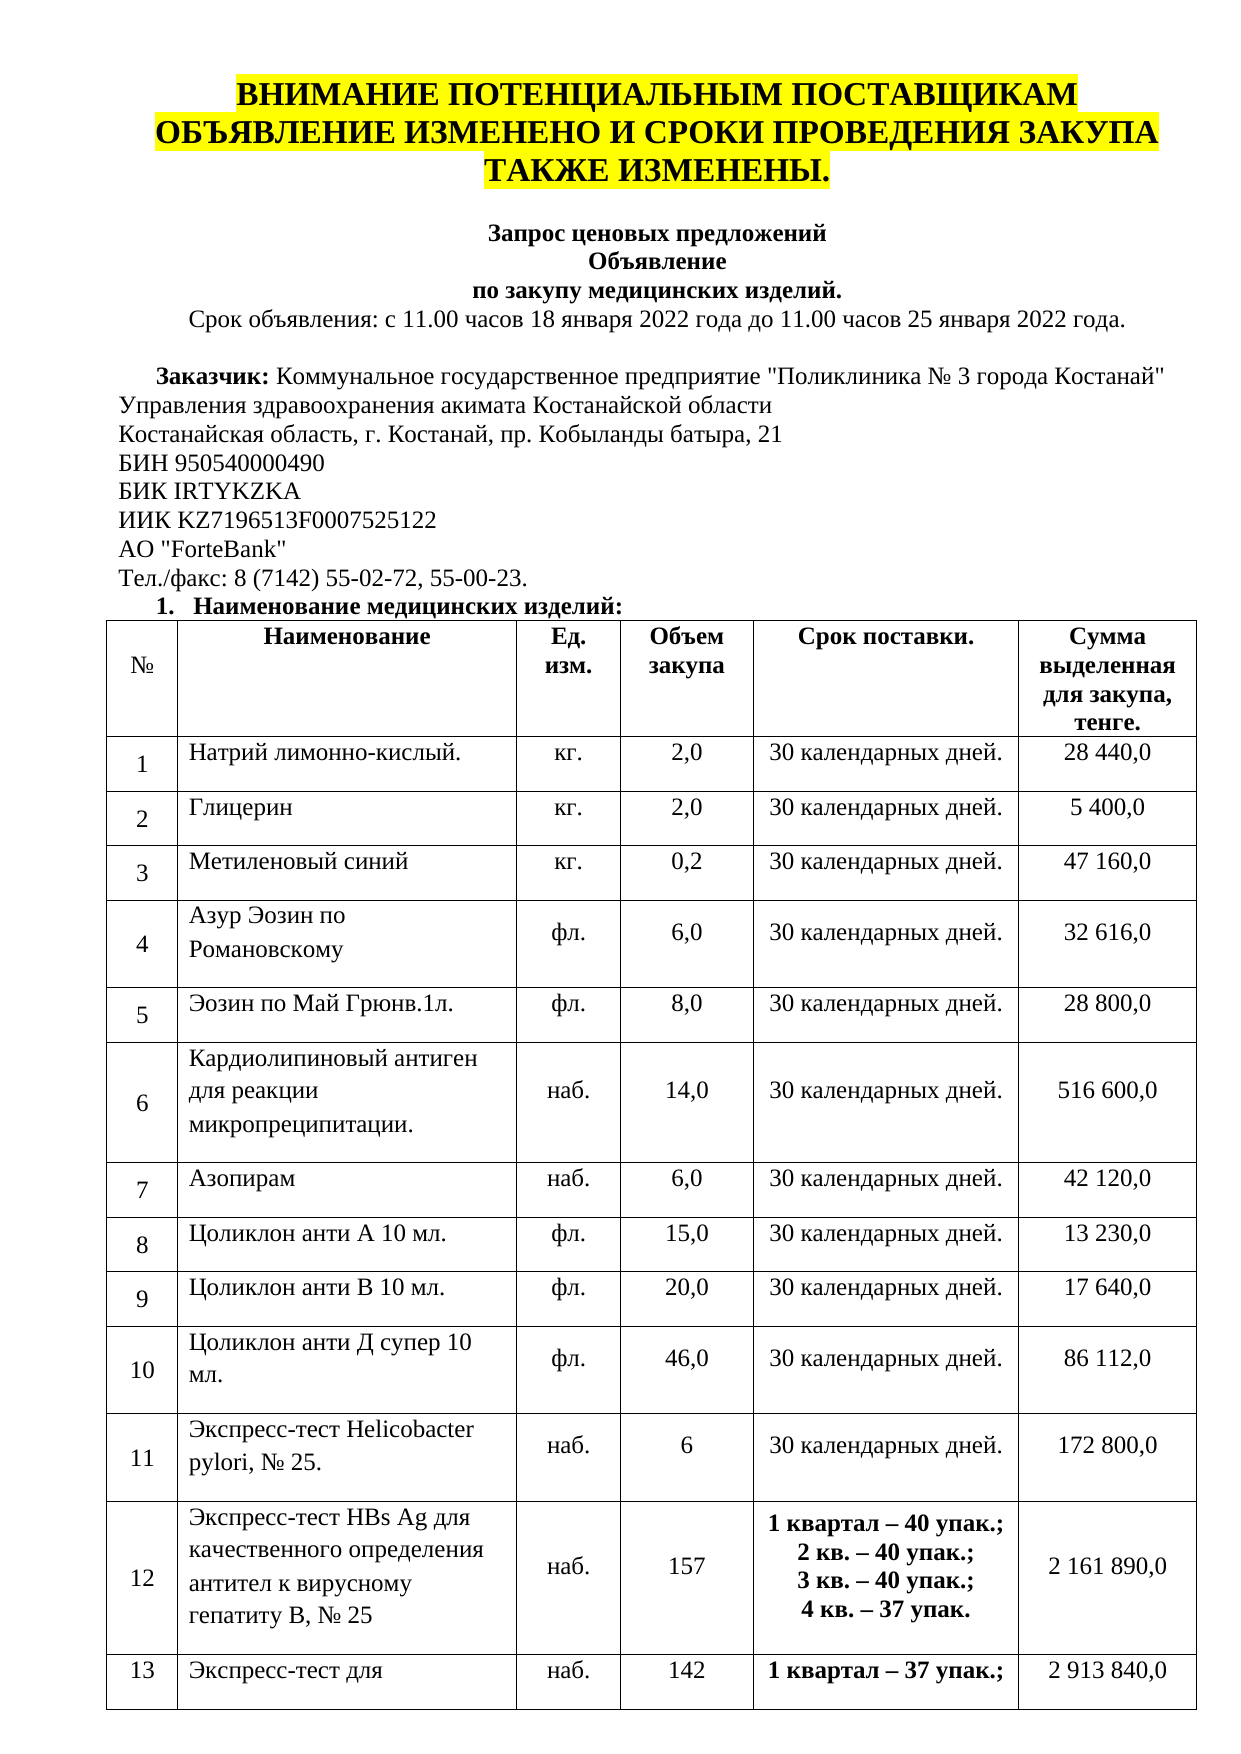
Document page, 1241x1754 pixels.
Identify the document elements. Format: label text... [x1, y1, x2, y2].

table_cell кг. [517, 846, 620, 899]
table_cell фл. [517, 1327, 620, 1413]
table_cell 47 160,0 [1019, 846, 1196, 899]
table_cell 4 [107, 901, 177, 987]
table_cell 14,0 [621, 1043, 753, 1162]
table_header Ед. изм. [517, 621, 620, 736]
table_cell 5 400,0 [1019, 792, 1196, 845]
text Срок объявления: с 11.00 часов 18 января 2022 года до 11.00 часов 25 января 2022 года. [118, 304, 1196, 333]
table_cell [754, 1655, 1018, 1708]
table_cell Цоликлон анти Д супер 10 мл. [178, 1327, 516, 1413]
table_cell 516 600,0 [1019, 1043, 1196, 1162]
table_cell 30 календарных дней. [754, 1414, 1018, 1501]
text БИН 950540000490 [118, 448, 1196, 476]
text ИИК KZ7196513F0007525122 [118, 505, 1196, 534]
table_cell Глицерин [178, 792, 516, 845]
table_cell 30 календарных дней. [754, 792, 1018, 845]
table_cell 8,0 [621, 988, 753, 1042]
table_cell наб. [517, 1043, 620, 1162]
table_cell 1 [107, 737, 177, 791]
table_cell 2 [107, 792, 177, 845]
table_cell Эозин по Май Грюнв.1л. [178, 988, 516, 1042]
table_header Срок поставки. [754, 621, 1018, 736]
table_cell 42 120,0 [1019, 1163, 1196, 1217]
table_cell Цоликлон анти А 10 мл. [178, 1218, 516, 1271]
table_cell Метиленовый синий [178, 846, 516, 899]
table_cell Экспресс-тест Helicobacter pylori, № 25. [178, 1414, 516, 1501]
table_cell 157 [621, 1502, 753, 1654]
table_cell Экспресс-тест HBs Ag для качественного определения антител к вирусному гепатиту В, № 25 [178, 1502, 516, 1654]
table_cell фл. [517, 988, 620, 1042]
table_cell 30 календарных дней. [754, 1327, 1018, 1413]
table_cell Цоликлон анти В 10 мл. [178, 1272, 516, 1326]
table_cell 1 квартал – 40 упак.; 2 кв. – 40 упак.; 3 кв. – 40 упак.; 4 кв. – 37 упак. [754, 1502, 1018, 1654]
table_cell 9 [107, 1272, 177, 1326]
table_cell наб. [517, 1502, 620, 1654]
table_cell 30 календарных дней. [754, 1218, 1018, 1271]
table_cell Азопирам [178, 1163, 516, 1217]
table_cell кг. [517, 792, 620, 845]
table_cell 28 440,0 [1019, 737, 1196, 791]
table_cell 30 календарных дней. [754, 846, 1018, 899]
text по закупу медицинских изделий. [118, 275, 1196, 304]
table_cell 2,0 [621, 792, 753, 845]
table_cell 86 112,0 [1019, 1327, 1196, 1413]
table_cell 8 [107, 1218, 177, 1271]
text АО "ForteBank" [118, 534, 1196, 563]
table_cell 3 [107, 846, 177, 899]
table_cell кг. [517, 737, 620, 791]
table_cell 30 календарных дней. [754, 1163, 1018, 1217]
list Наименование медицинских изделий: [156, 591, 1196, 620]
table_cell наб. [517, 1414, 620, 1501]
table_cell 6,0 [621, 1163, 753, 1217]
table_cell 32 616,0 [1019, 901, 1196, 987]
table_cell Азур Эозин по Романовскому [178, 901, 516, 987]
table_cell 2 913 840,0 [1019, 1655, 1196, 1708]
text БИК IRTYKZKA [118, 476, 1196, 505]
text ВНИМАНИЕ ПОТЕНЦИАЛЬНЫМ ПОСТАВЩИКАМ ОБЪЯВЛЕНИЕ ИЗМЕНЕНО И СРОКИ ПРОВЕДЕНИЯ ЗАКУПА ТАКЖЕ ИЗМЕНЕНЫ. [830, 74, 1196, 189]
table_cell наб. [517, 1655, 620, 1708]
table_cell Натрий лимонно-кислый. [178, 737, 516, 791]
table_cell Кардиолипиновый антиген для реакции микропреципитации. [178, 1043, 516, 1162]
text Тел./факс: 8 (7142) 55-02-72, 55-00-23. [118, 563, 1196, 591]
table_cell фл. [517, 1218, 620, 1271]
table_cell 13 230,0 [1019, 1218, 1196, 1271]
table_cell 10 [107, 1327, 177, 1413]
table_cell 46,0 [621, 1327, 753, 1413]
text ВНИМАНИЕ ПОТЕНЦИАЛЬНЫМ ПОСТАВЩИКАМ ОБЪЯВЛЕНИЕ ИЗМЕНЕНО И СРОКИ ПРОВЕДЕНИЯ ЗАКУПА ТАКЖЕ ИЗМЕНЕНЫ. [118, 74, 484, 189]
table_header № [107, 621, 177, 736]
text Управления здравоохранения акимата Костанайской области [118, 390, 1196, 419]
table_cell фл. [517, 1272, 620, 1326]
table_cell 30 календарных дней. [754, 737, 1018, 791]
table_cell 0,2 [621, 846, 753, 899]
table_cell 13 [107, 1655, 177, 1708]
table_cell 5 [107, 988, 177, 1042]
text Заказчик: Коммунальное государственное предприятие "Поликлиника № 3 города Костанай" [118, 361, 1196, 390]
table_cell 172 800,0 [1019, 1414, 1196, 1501]
table_cell 2,0 [621, 737, 753, 791]
table_cell 6 [107, 1043, 177, 1162]
table_cell 17 640,0 [1019, 1272, 1196, 1326]
table_cell 20,0 [621, 1272, 753, 1326]
table_cell 30 календарных дней. [754, 988, 1018, 1042]
table_cell 30 календарных дней. [754, 1043, 1018, 1162]
text Объявление [118, 246, 1196, 275]
table_cell 7 [107, 1163, 177, 1217]
text Костанайская область, г. Костанай, пр. Кобыланды батыра, 21 [118, 419, 1196, 448]
table_cell 142 [621, 1655, 753, 1708]
table_cell 6 [621, 1414, 753, 1501]
text Запрос ценовых предложений [118, 218, 1196, 246]
table_header Наименование [178, 621, 516, 736]
table_cell 15,0 [621, 1218, 753, 1271]
table_cell 30 календарных дней. [754, 901, 1018, 987]
table_cell 2 161 890,0 [1019, 1502, 1196, 1654]
table_cell фл. [517, 901, 620, 987]
table_cell 6,0 [621, 901, 753, 987]
table_cell наб. [517, 1163, 620, 1217]
table_cell 30 календарных дней. [754, 1272, 1018, 1326]
table_header Объем закупа [621, 621, 753, 736]
table_cell 28 800,0 [1019, 988, 1196, 1042]
table_cell 11 [107, 1414, 177, 1501]
table_header Сумма выделенная для закупа, тенге. [1019, 621, 1196, 736]
table_cell 12 [107, 1502, 177, 1654]
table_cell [178, 1655, 516, 1708]
